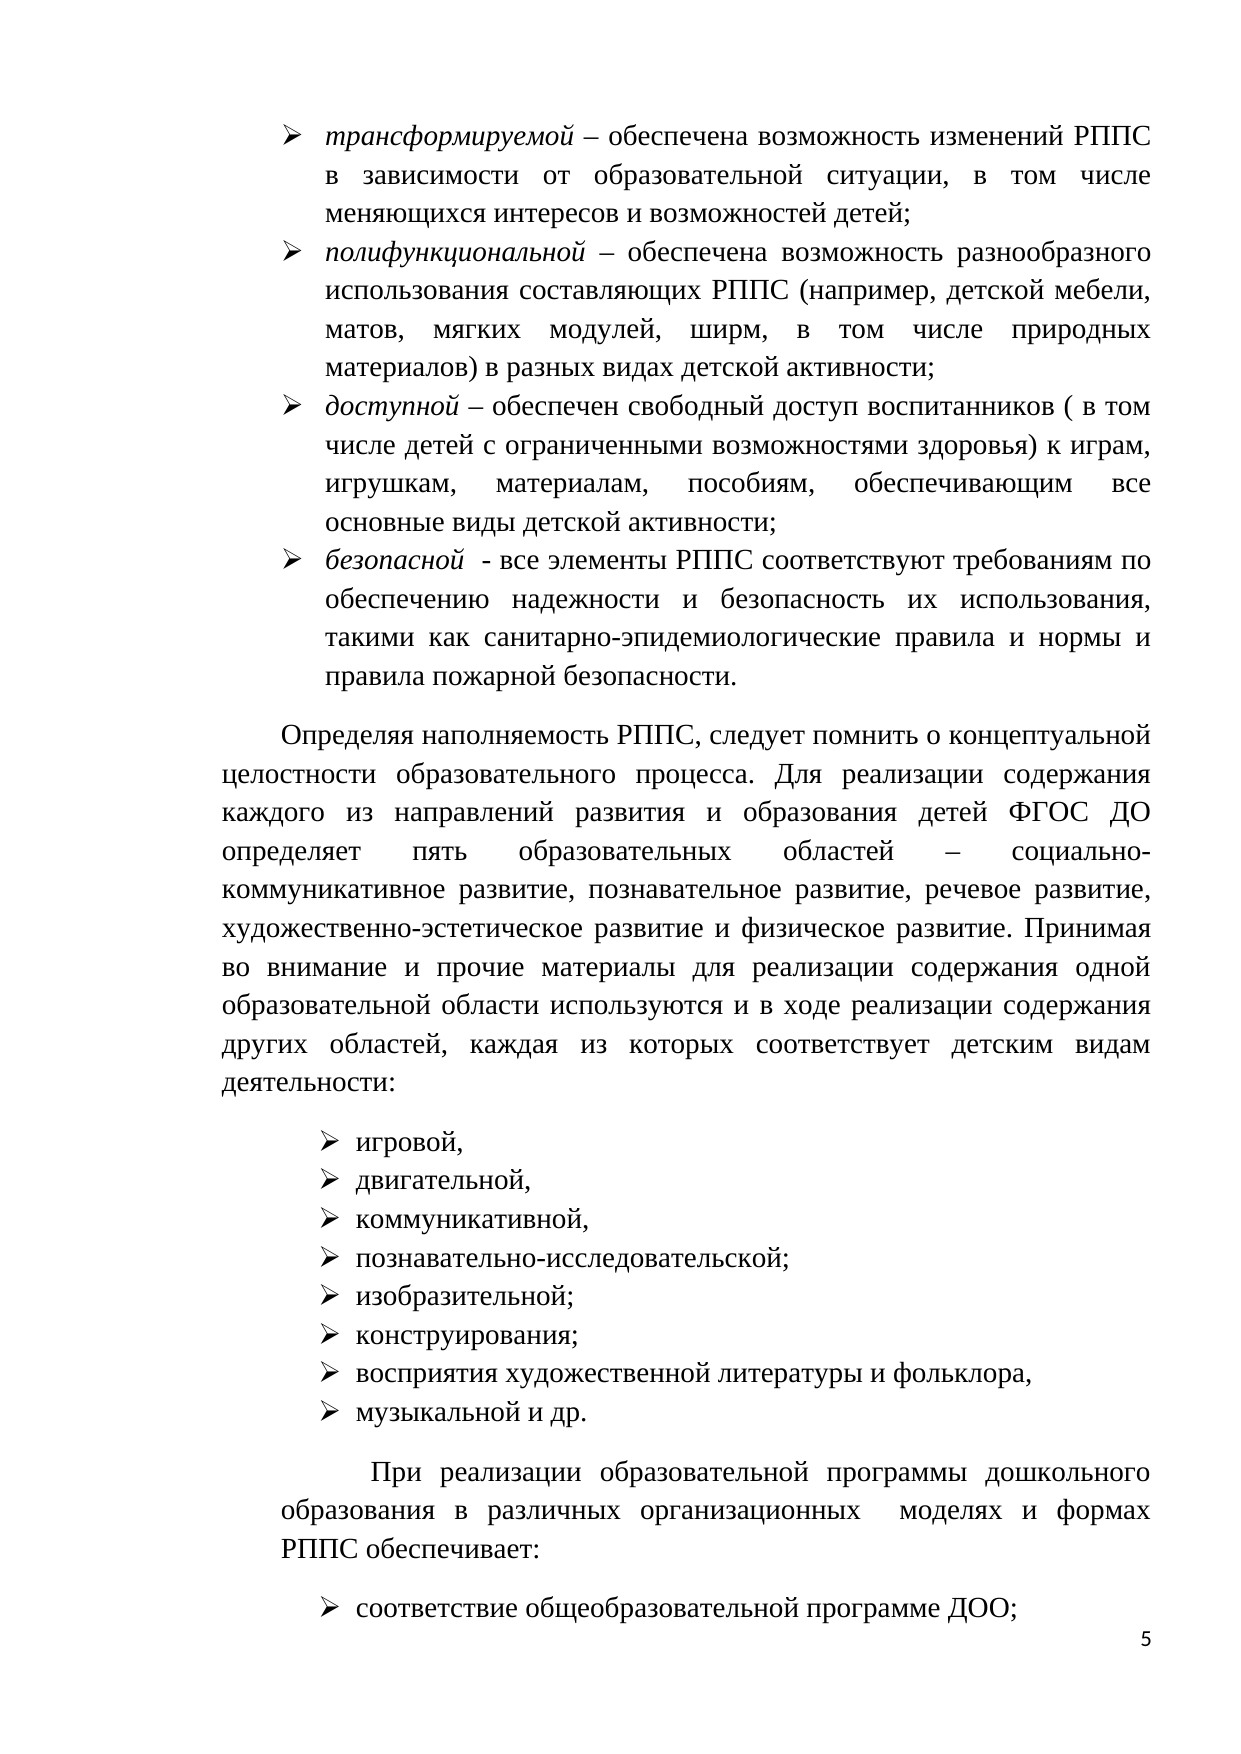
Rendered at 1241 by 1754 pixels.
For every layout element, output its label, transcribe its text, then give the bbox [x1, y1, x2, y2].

list двигательной, [318, 1162, 1152, 1196]
list безопасной - все элементы РППС соответствуют требованиям по обеспечению надежности и безопасность их использования, такими как санитарно-эпидемиологические правила и нормы и правила пожарной безопасности. [281, 542, 1152, 692]
list трансформируемой – обеспечена возможность изменений РППС в зависимости от образовательной ситуации, в том числе меняющихся интересов и возможностей детей; [281, 118, 1152, 229]
list доступной – обеспечен свободный доступ воспитанников ( в том числе детей с ограниченными возможностями здоровья) к играм, игрушкам, материалам, пособиям, обеспечивающим все основные виды детской активности; [281, 388, 1152, 537]
list музыкальной и др. [318, 1394, 1152, 1428]
text Определяя наполняемость РППС, следует помнить о концептуальной целостности образовательного процесса. Для реализации содержания каждого из направлений развития и образования детей ФГОС ДО определяет пять образовательных областей – социально-коммуникативное развитие, познавательное развитие, речевое развитие, художественно-эстетическое развитие и физическое развитие. Принимая во внимание и прочие материалы для реализации содержания одной образовательной области используются и в ходе реализации содержания других областей, каждая из которых соответствует детским видам деятельности: [222, 717, 1152, 1098]
list изобразительной; [318, 1278, 1152, 1312]
list коммуникативной, [318, 1201, 1152, 1235]
list восприятия художественной литературы и фольклора, [318, 1356, 1152, 1389]
list полифункциональной – обеспечена возможность разнообразного использования составляющих РППС (например, детской мебели, матов, мягких модулей, ширм, в том числе природных материалов) в разных видах детской активности; [281, 234, 1152, 383]
list познавательно-исследовательской; [318, 1240, 1152, 1273]
list игровой, [318, 1124, 1152, 1157]
list соответствие общеобразовательной программе ДОО; [318, 1590, 1152, 1624]
text При реализации образовательной программы дошкольного образования в различных организационных моделях и формах РППС обеспечивает: [281, 1454, 1152, 1564]
list конструирования; [318, 1317, 1152, 1351]
